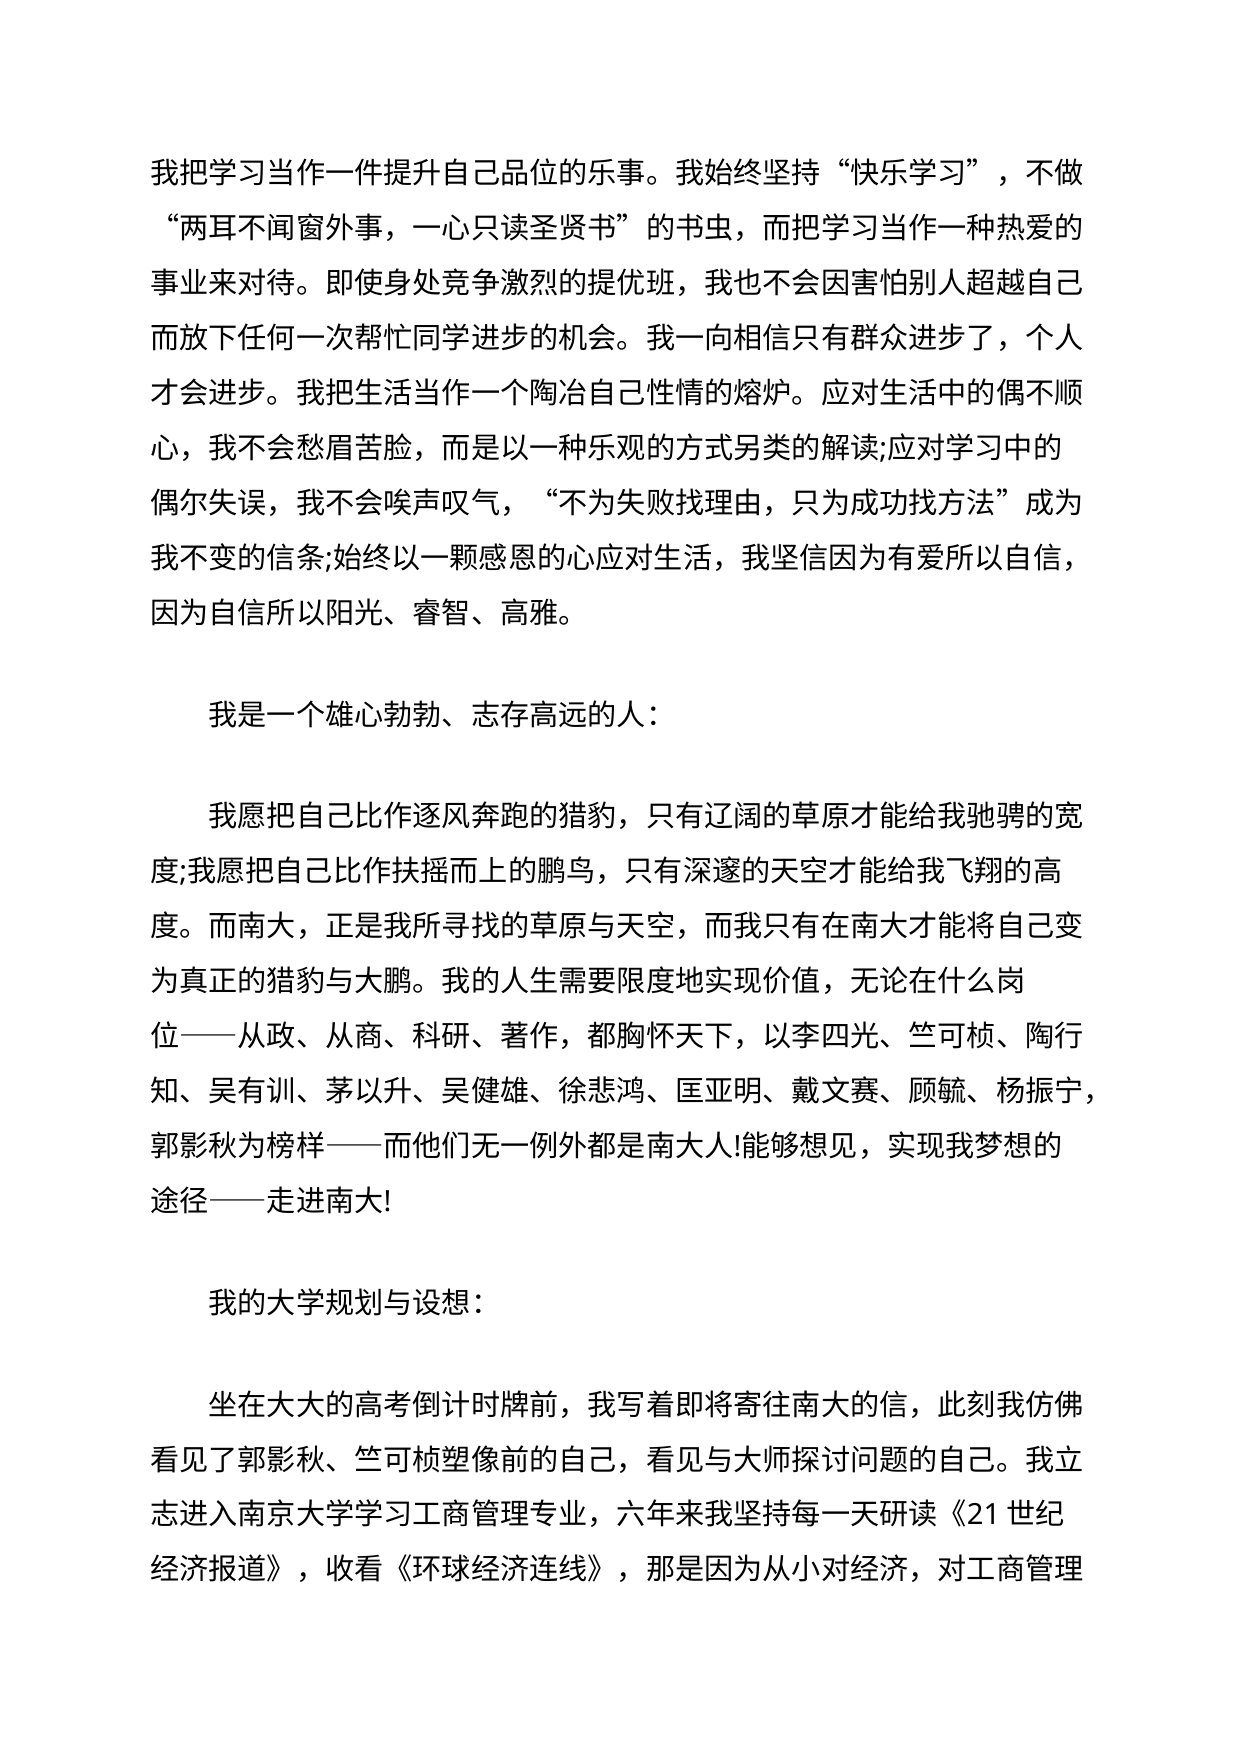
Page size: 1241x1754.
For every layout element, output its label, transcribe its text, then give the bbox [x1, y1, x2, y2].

text 我愿把自己比作逐风奔跑的猎豹，只有辽阔的草原才能给我驰骋的宽度;我愿把自己比作扶摇而上的鹏鸟，只有深邃的天空才能给我飞翔的高度。而南大，正是我所寻找的草原与天空，而我只有在南大才能将自己变为真正的猎豹与大鹏。我的人生需要限度地实现价值，无论在什么岗位――从政、从商、科研、著作，都胸怀天下，以李四光、竺可桢、陶行知、吴有训、茅以升、吴健雄、徐悲鸿、匡亚明、戴文赛、顾毓、杨振宁，郭影秋为榜样――而他们无一例外都是南大人!能够想见，实现我梦想的途径――走进南大! [150, 793, 1090, 1220]
text 我的大学规划与设想： [150, 1279, 1090, 1322]
text 我是一个雄心勃勃、志存高远的人： [150, 691, 1090, 733]
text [150, 1381, 1090, 1588]
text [150, 150, 1090, 632]
